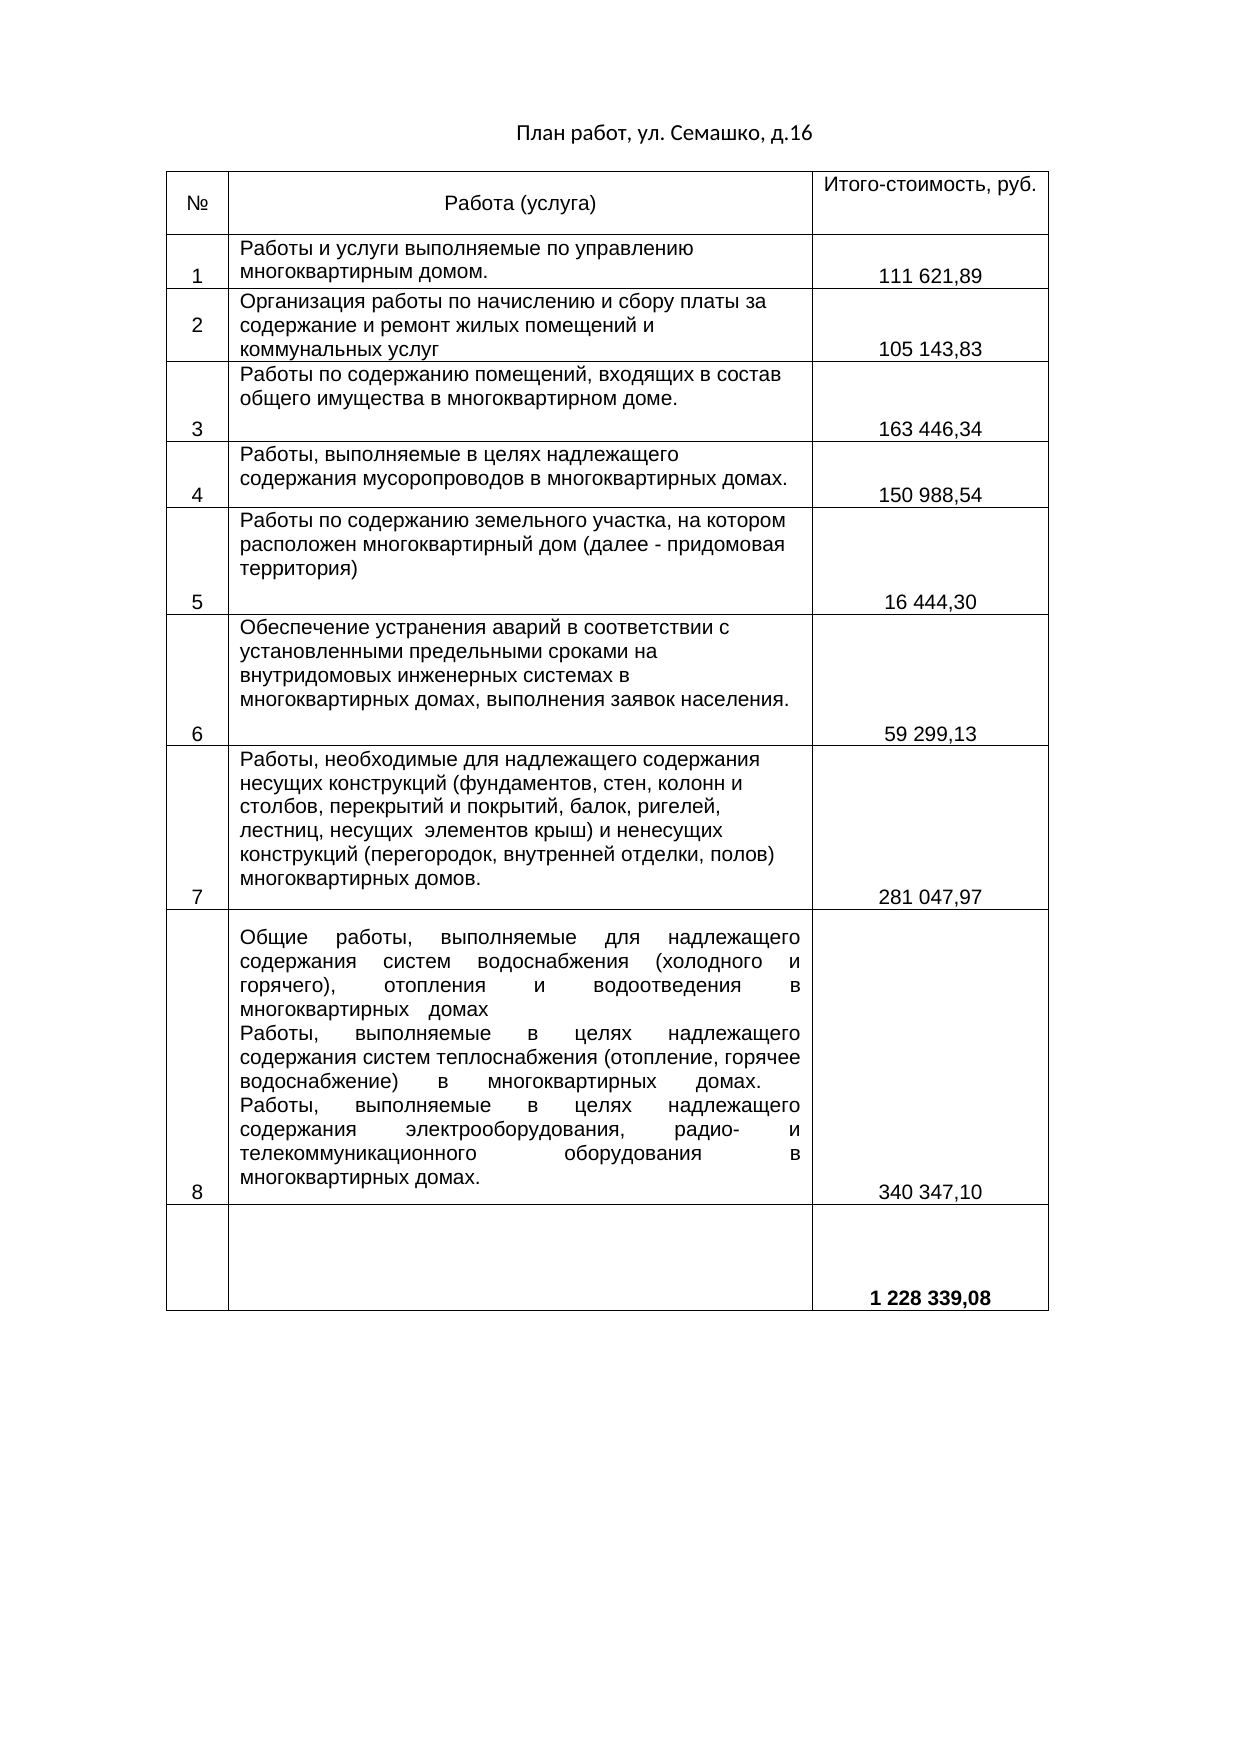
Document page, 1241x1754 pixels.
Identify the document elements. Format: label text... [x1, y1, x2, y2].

table_cell Работы и услуги выполняемые по управлению многоквартирным домом. [229, 235, 812, 287]
table_cell 16 444,30 [813, 508, 1048, 613]
table_header Итого-стоимость, руб. [813, 172, 1048, 234]
table_cell 4 [167, 442, 228, 507]
table_header Работа (услуга) [229, 172, 812, 234]
table_cell 59 299,13 [813, 615, 1048, 745]
table_cell 8 [167, 910, 228, 1203]
text План работ, ул. Семашко, д.16 [177, 118, 1152, 146]
table_header № [167, 172, 228, 234]
table_cell Общие работы, выполняемые для надлежащего содержания систем водоснабжения (холодного и горячего), отопления и водоотведения в многоквартирных домах Работы, выполняемые в целях надлежащего содержания систем теплоснабжения (отопление, горячее водоснабжение) в многоквартирных домах. Работы, выполняемые в целях надлежащего содержания электрооборудования, радио- и телекоммуникационного оборудования в многоквартирных домах. [229, 910, 812, 1203]
table_cell Работы по содержанию земельного участка, на котором расположен многоквартирный дом (далее - придомовая территория) [229, 508, 812, 613]
table_cell [167, 1205, 228, 1310]
table_cell 7 [167, 746, 228, 909]
table_cell Работы по содержанию помещений, входящих в состав общего имущества в многоквартирном доме. [229, 362, 812, 441]
table_cell Работы, выполняемые в целях надлежащего содержания мусоропроводов в многоквартирных домах. [229, 442, 812, 507]
table_cell 111 621,89 [813, 235, 1048, 287]
table_cell 281 047,97 [813, 746, 1048, 909]
table_cell 340 347,10 [813, 910, 1048, 1203]
table_cell Обеспечение устранения аварий в соответствии с установленными предельными сроками на внутридомовых инженерных системах в многоквартирных домах, выполнения заявок населения. [229, 615, 812, 745]
table_cell 6 [167, 615, 228, 745]
table_cell [229, 1205, 812, 1310]
table_cell 150 988,54 [813, 442, 1048, 507]
table_cell 3 [167, 362, 228, 441]
table_cell 1 [167, 235, 228, 287]
table_cell 163 446,34 [813, 362, 1048, 441]
table_cell Организация работы по начислению и сбору платы за содержание и ремонт жилых помещений и коммунальных услуг [229, 289, 812, 361]
table_cell 1 228 339,08 [813, 1205, 1048, 1310]
table_cell 5 [167, 508, 228, 613]
table_cell 105 143,83 [813, 289, 1048, 361]
table_cell 2 [167, 289, 228, 361]
table_cell Работы, необходимые для надлежащего содержания несущих конструкций (фундаментов, стен, колонн и столбов, перекрытий и покрытий, балок, ригелей, лестниц, несущих элементов крыш) и ненесущих конструкций (перегородок, внутренней отделки, полов) многоквартирных домов. [229, 746, 812, 909]
